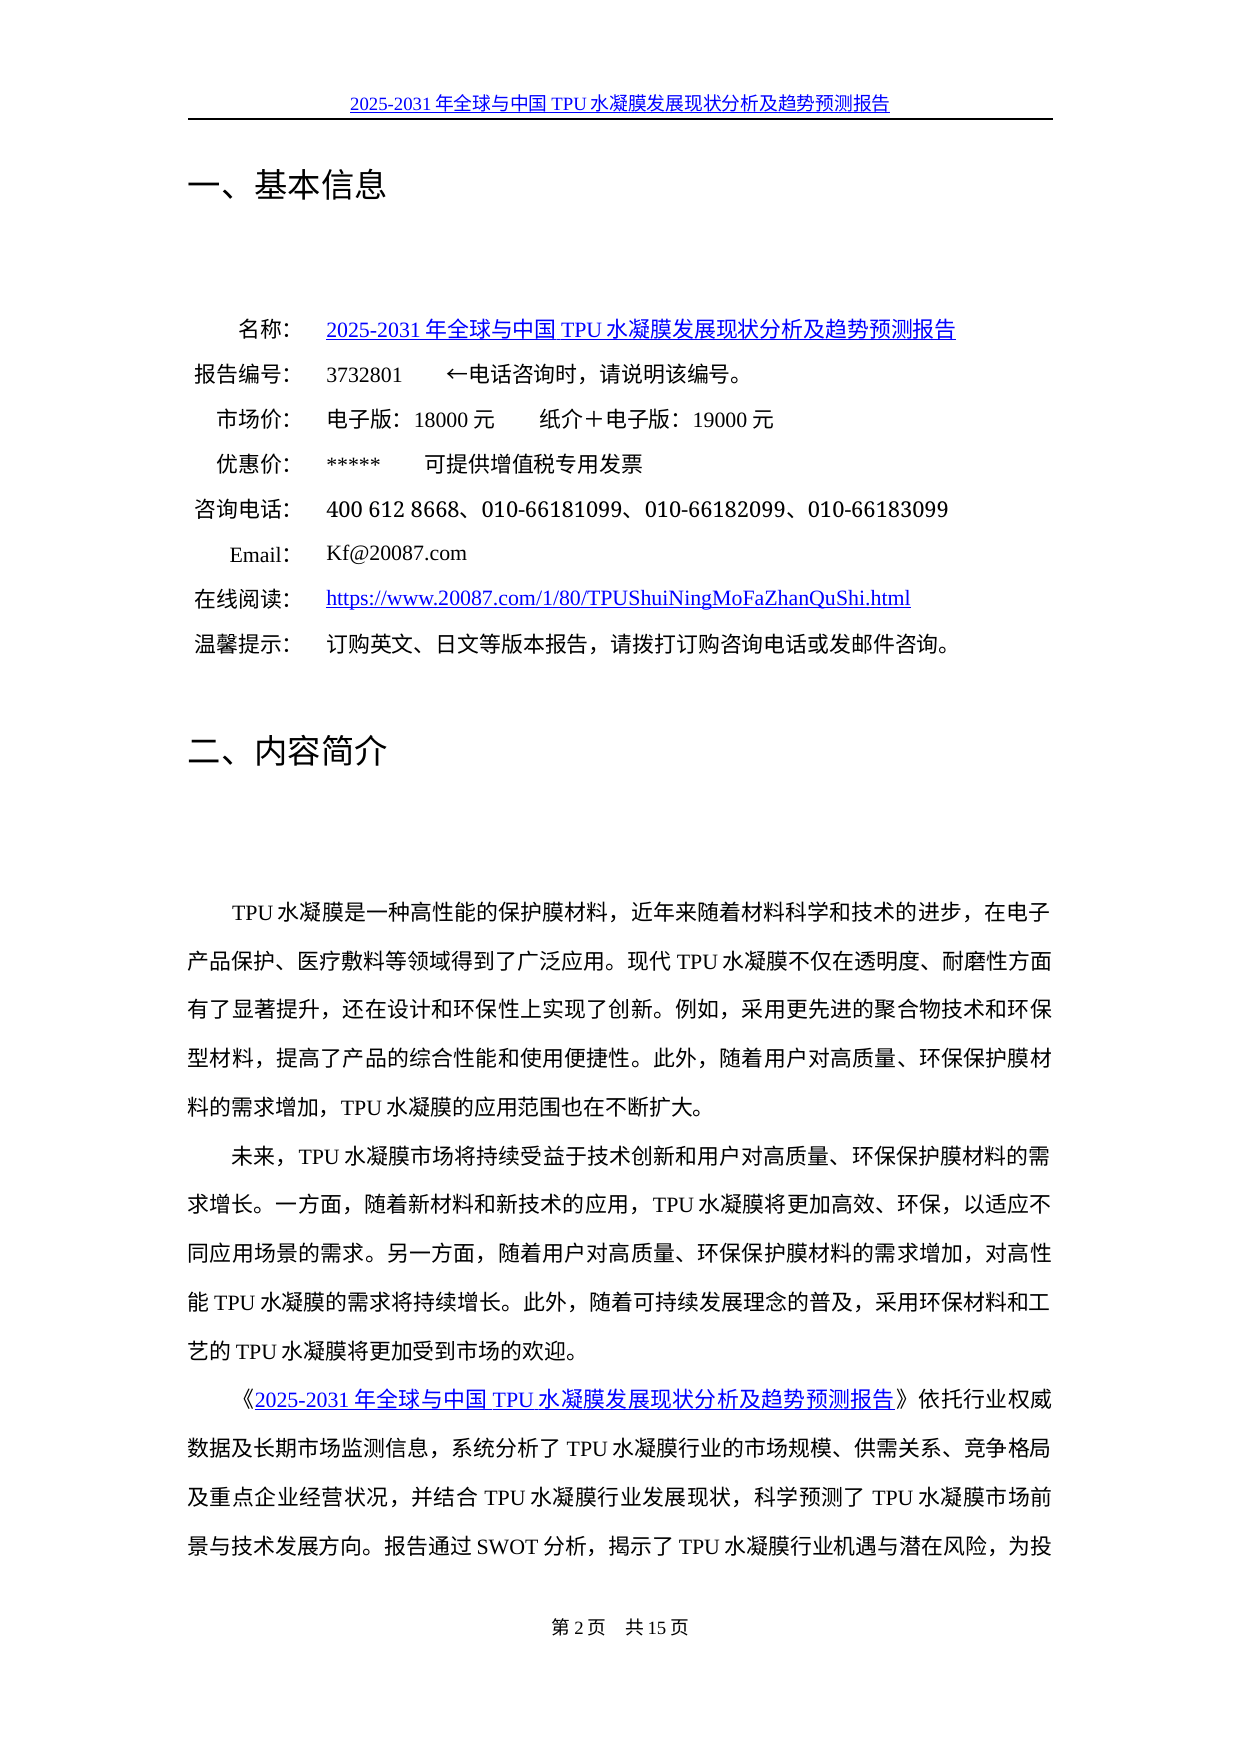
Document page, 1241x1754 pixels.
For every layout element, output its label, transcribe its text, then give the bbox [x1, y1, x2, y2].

title 二、内容简介 [187, 717, 1053, 782]
table_cell 市场价： [167, 402, 315, 447]
table_cell 报告编号： [167, 357, 315, 402]
table_cell 温馨提示： [167, 627, 315, 672]
table_cell 400 612 8668、010-66181099、010-66182099、010-66183099 [315, 492, 1073, 537]
table_cell Kf@20087.com [315, 537, 1073, 582]
table_cell Email： [167, 537, 315, 582]
table_cell 咨询电话： [167, 492, 315, 537]
table_header 名称： [167, 312, 315, 357]
table_cell 3732801 ←电话咨询时，请说明该编号。 [315, 357, 1073, 402]
table_cell 电子版：18000 元 纸介＋电子版：19000 元 [315, 402, 1073, 447]
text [187, 894, 1053, 1561]
table_cell 在线阅读： [167, 582, 315, 627]
table_cell 订购英文、日文等版本报告，请拨打订购咨询电话或发邮件咨询。 [315, 627, 1073, 672]
table_cell 优惠价： [167, 447, 315, 492]
table_cell [315, 582, 1073, 627]
title 一、基本信息 [187, 150, 1053, 215]
table_header 2025-2031年全球与中国TPU水凝膜发展现状分析及趋势预测报告 [315, 312, 1073, 357]
table_cell ***** 可提供增值税专用发票 [315, 447, 1073, 492]
